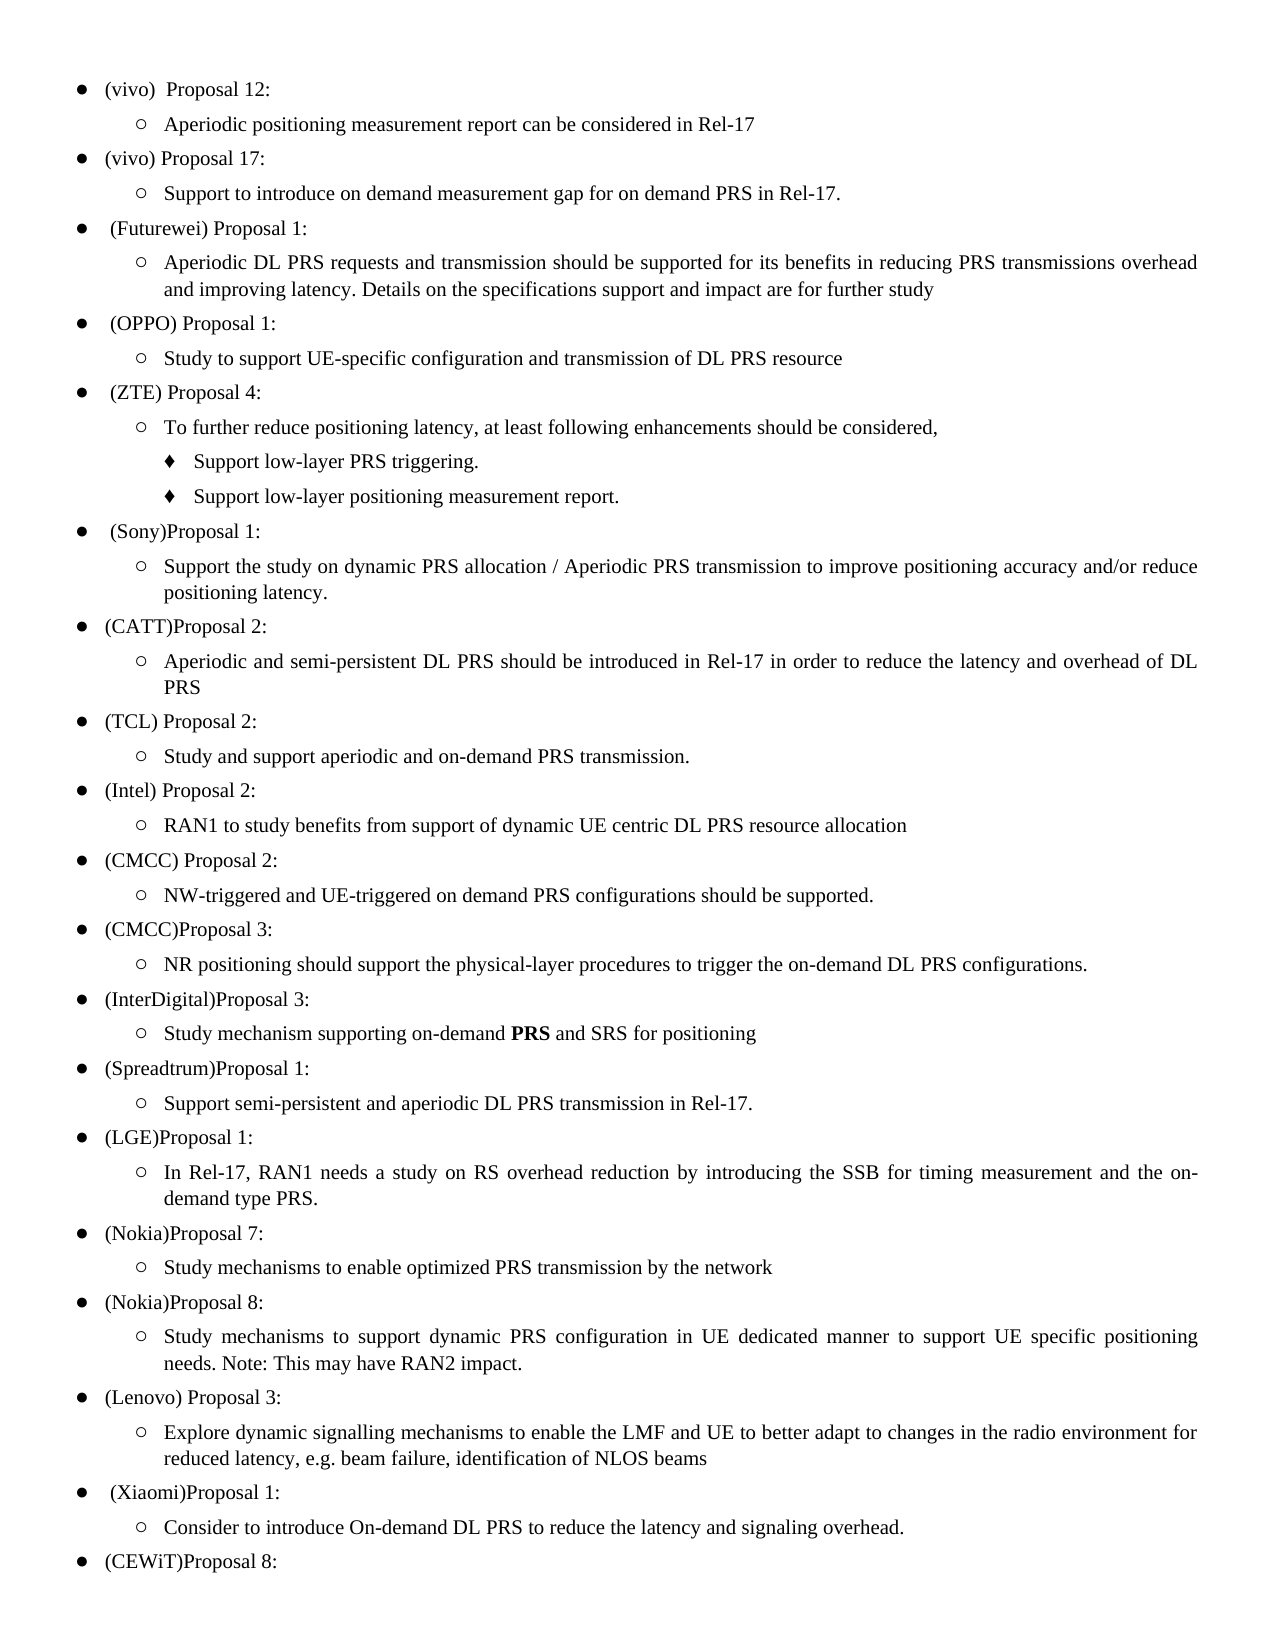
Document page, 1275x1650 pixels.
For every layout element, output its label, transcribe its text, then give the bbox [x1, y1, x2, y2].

text (vivo) Proposal 12: [75, 75, 1200, 101]
list Aperiodic positioning measurement report can be considered in Rel-17 [134, 110, 1200, 136]
text (Lenovo) Proposal 3: [75, 1383, 1200, 1409]
list To further reduce positioning latency, at least following enhancements should be considered, [134, 413, 1200, 439]
list Study mechanisms to support dynamic PRS configuration in UE dedicated manner to support UE specific positioning needs. Note: This may have RAN2 impact. [134, 1323, 1200, 1375]
text (Intel) Proposal 2: [75, 777, 1200, 803]
text (CATT)Proposal 2: [75, 612, 1200, 638]
text (OPPO) Proposal 1: [75, 309, 1200, 335]
text (vivo) Proposal 17: [75, 144, 1200, 171]
text (Futurewei) Proposal 1: [75, 214, 1200, 240]
text (Spreadtrum)Proposal 1: [75, 1054, 1200, 1080]
list Support to introduce on demand measurement gap for on demand PRS in Rel-17. [134, 179, 1200, 205]
list Study to support UE-specific configuration and transmission of DL PRS resource [134, 343, 1200, 370]
text (Sony)Proposal 1: [75, 517, 1200, 543]
list NR positioning should support the physical-layer procedures to trigger the on-demand DL PRS configurations. [134, 950, 1200, 976]
list Study mechanism supporting on-demand PRS and SRS for positioning [134, 1019, 1200, 1046]
list Explore dynamic signalling mechanisms to enable the LMF and UE to better adapt to changes in the radio environment for reduced latency, e.g. beam failure, identification of NLOS beams [134, 1418, 1200, 1470]
list Aperiodic and semi-persistent DL PRS should be introduced in Rel-17 in order to reduce the latency and overhead of DL PRS [134, 647, 1200, 699]
list Support the study on dynamic PRS allocation / Aperiodic PRS transmission to improve positioning accuracy and/or reduce positioning latency. [134, 552, 1200, 604]
list Consider to introduce On-demand DL PRS to reduce the latency and signaling overhead. [134, 1513, 1200, 1539]
list RAN1 to study benefits from support of dynamic UE centric DL PRS resource allocation [134, 811, 1200, 838]
list In Rel-17, RAN1 needs a study on RS overhead reduction by introducing the SSB for timing measurement and the on-demand type PRS. [134, 1158, 1200, 1210]
text (InterDigital)Proposal 3: [75, 985, 1200, 1011]
text (Nokia)Proposal 7: [75, 1218, 1200, 1245]
list Support semi-persistent and aperiodic DL PRS transmission in Rel-17. [134, 1089, 1200, 1115]
list NW-triggered and UE-triggered on demand PRS configurations should be supported. [134, 881, 1200, 907]
text (ZTE) Proposal 4: [75, 378, 1200, 404]
text (Nokia)Proposal 8: [75, 1288, 1200, 1314]
list Support low-layer PRS triggering. [164, 448, 1200, 474]
text (LGE)Proposal 1: [75, 1123, 1200, 1150]
list Study and support aperiodic and on-demand PRS transmission. [134, 742, 1200, 768]
text (TCL) Proposal 2: [75, 707, 1200, 733]
list Aperiodic DL PRS requests and transmission should be supported for its benefits in reducing PRS transmissions overhead and improving latency. Details on the specifications support and impact are for further study [134, 248, 1200, 301]
text (CMCC) Proposal 2: [75, 846, 1200, 872]
list Support low-layer positioning measurement report. [164, 482, 1200, 509]
list Study mechanisms to enable optimized PRS transmission by the network [134, 1253, 1200, 1279]
text (CEWiT)Proposal 8: [75, 1547, 1200, 1574]
text (Xiaomi)Proposal 1: [75, 1478, 1200, 1504]
text (CMCC)Proposal 3: [75, 915, 1200, 942]
